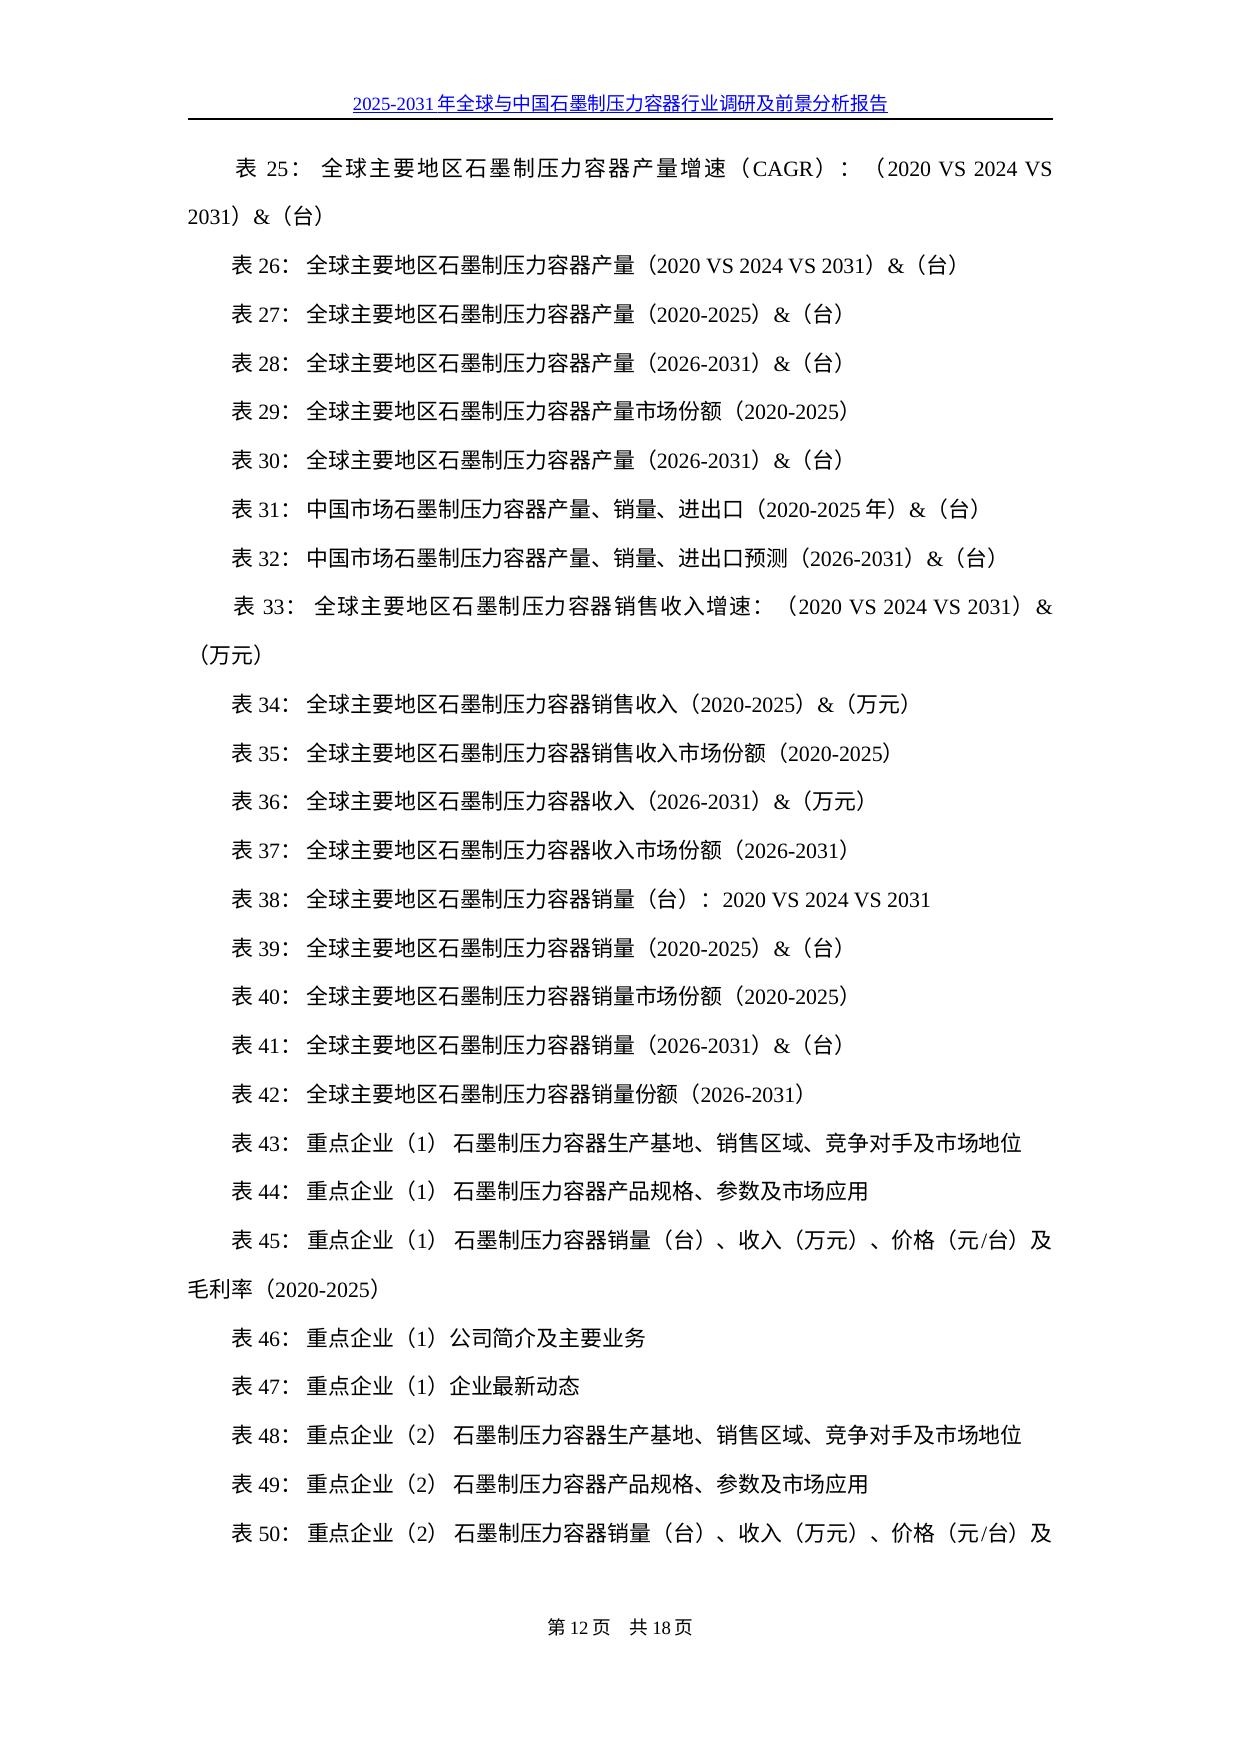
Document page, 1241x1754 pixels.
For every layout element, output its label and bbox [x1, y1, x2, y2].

text [187, 150, 1053, 1548]
